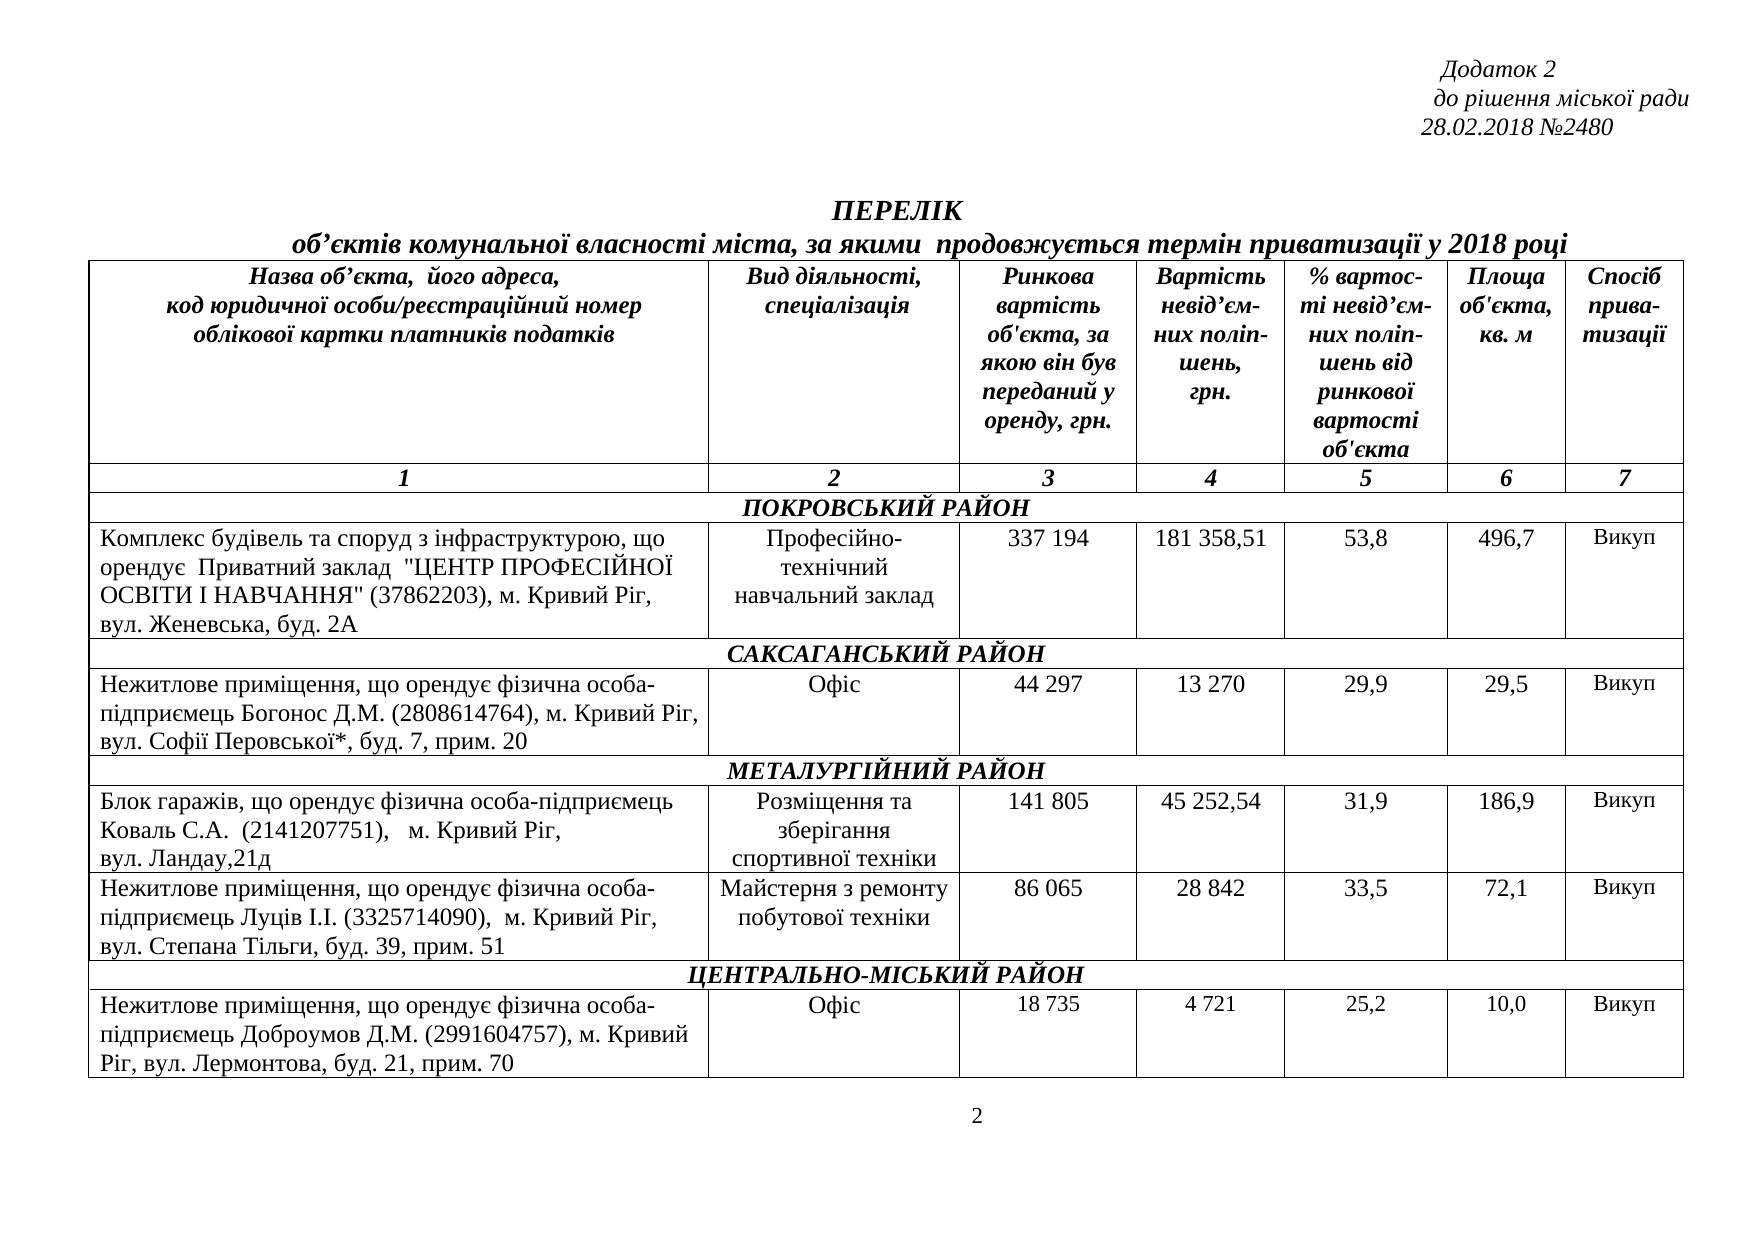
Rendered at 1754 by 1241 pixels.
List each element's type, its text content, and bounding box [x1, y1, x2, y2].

table_cell Офіс [709, 669, 959, 755]
table_cell 13 270 [1137, 669, 1284, 755]
table_cell Блок гаражів, що орендує фізична особа-підприємець Коваль С.А. (2141207751), м. Кривий Ріг, вул. Ландау,21д [90, 786, 708, 872]
table_cell МЕТАЛУРГІЙНИЙ РАЙОН [90, 756, 1683, 785]
table_header Вид діяльності, спеціалізація [709, 261, 959, 462]
table_cell 3 [960, 464, 1136, 492]
table_cell 4 [1137, 464, 1284, 492]
table_cell 25,2 [1285, 990, 1447, 1077]
subtitle ПЕРЕЛІК [177, 193, 1683, 227]
table_cell 4 721 [1137, 990, 1284, 1077]
table_cell 141 805 [960, 786, 1136, 872]
table_header Площа об'єкта, кв. м [1448, 261, 1565, 462]
table_cell Нежитлове приміщення, що орендує фізична особа-підприємець Доброумов Д.М. (2991604757), м. Кривий Ріг, вул. Лермонтова, буд. 21, прим. 70 [89, 989, 708, 1077]
table_cell ЦЕНТРАЛЬНО-МІСЬКИЙ РАЙОН [89, 961, 1683, 989]
table_cell Викуп [1566, 990, 1683, 1077]
table_header Назва об’єкта, його адреса, код юридичної особи/реєстраційний номер облікової картки платників податків [90, 261, 708, 462]
table_cell 31,9 [1285, 786, 1447, 872]
table_cell Викуп [1566, 523, 1683, 638]
table_cell 72,1 [1448, 873, 1565, 959]
table_cell 5 [1285, 464, 1447, 492]
table_cell Викуп [1566, 873, 1683, 959]
table_cell 337 194 [960, 523, 1136, 638]
table_cell 29,5 [1448, 669, 1565, 755]
table_cell Нежитлове приміщення, що орендує фізична особа-підприємець Богонос Д.М. (2808614764), м. Кривий Ріг, вул. Софії Перовської*, буд. 7, прим. 20 [90, 669, 708, 755]
table_cell 18 735 [960, 990, 1136, 1077]
table_cell Майстерня з ремонту побутової техніки [709, 873, 959, 959]
table_cell 186,9 [1448, 786, 1565, 872]
table_cell Викуп [1566, 669, 1683, 755]
table_cell 6 [1448, 464, 1565, 492]
table_cell 44 297 [960, 669, 1136, 755]
table_cell Офіс [709, 990, 959, 1077]
table_cell Нежитлове приміщення, що орендує фізична особа-підприємець Луців І.І. (3325714090), м. Кривий Ріг, вул. Степана Тільги, буд. 39, прим. 51 [90, 873, 708, 959]
table_header Ринкова вартість об'єкта, за якою він був переданий у оренду, грн. [960, 261, 1136, 462]
table_cell Викуп [1566, 786, 1683, 872]
table_cell 33,5 [1285, 873, 1447, 959]
text об’єктів комунальної власності міста, за якими продовжується термін приватизації у 2018 році [177, 227, 1683, 260]
table_cell 1 [90, 464, 708, 492]
table_cell 28 842 [1137, 873, 1284, 959]
table_cell 181 358,51 [1137, 523, 1284, 638]
table_cell Розміщення та зберігання спортивної техніки [709, 786, 959, 872]
table_header Вартість невід’єм-них поліп-шень, грн. [1137, 261, 1284, 462]
table_cell 2 [709, 464, 959, 492]
table_cell ПОКРОВСЬКИЙ РАЙОН [90, 493, 1683, 522]
table_cell 53,8 [1285, 523, 1447, 638]
table_cell 10,0 [1448, 990, 1565, 1077]
table_cell Комплекс будівель та споруд з інфраструктурою, що орендує Приватний заклад "ЦЕНТР ПРОФЕСІЙНОЇ ОСВІТИ І НАВЧАННЯ" (37862203), м. Кривий Ріг, вул. Женевська, буд. 2А [90, 523, 708, 638]
table_header Спосіб прива-тизації [1566, 261, 1683, 462]
table_cell САКСАГАНСЬКИЙ РАЙОН [90, 639, 1683, 668]
table_cell Професійно-технічний навчальний заклад [709, 523, 959, 638]
table_cell 7 [1566, 464, 1683, 492]
text 2 [177, 1102, 1683, 1128]
table_cell 29,9 [1285, 669, 1447, 755]
table_cell 496,7 [1448, 523, 1565, 638]
table_cell 45 252,54 [1137, 786, 1284, 872]
table_header % вартос-ті невід’єм-них поліп-шень від ринкової вартості об'єкта [1285, 261, 1447, 462]
table_header Додаток 2 до рішення міської ради 28.02.2018 №2480 [1315, 54, 1701, 223]
table_cell 86 065 [960, 873, 1136, 959]
